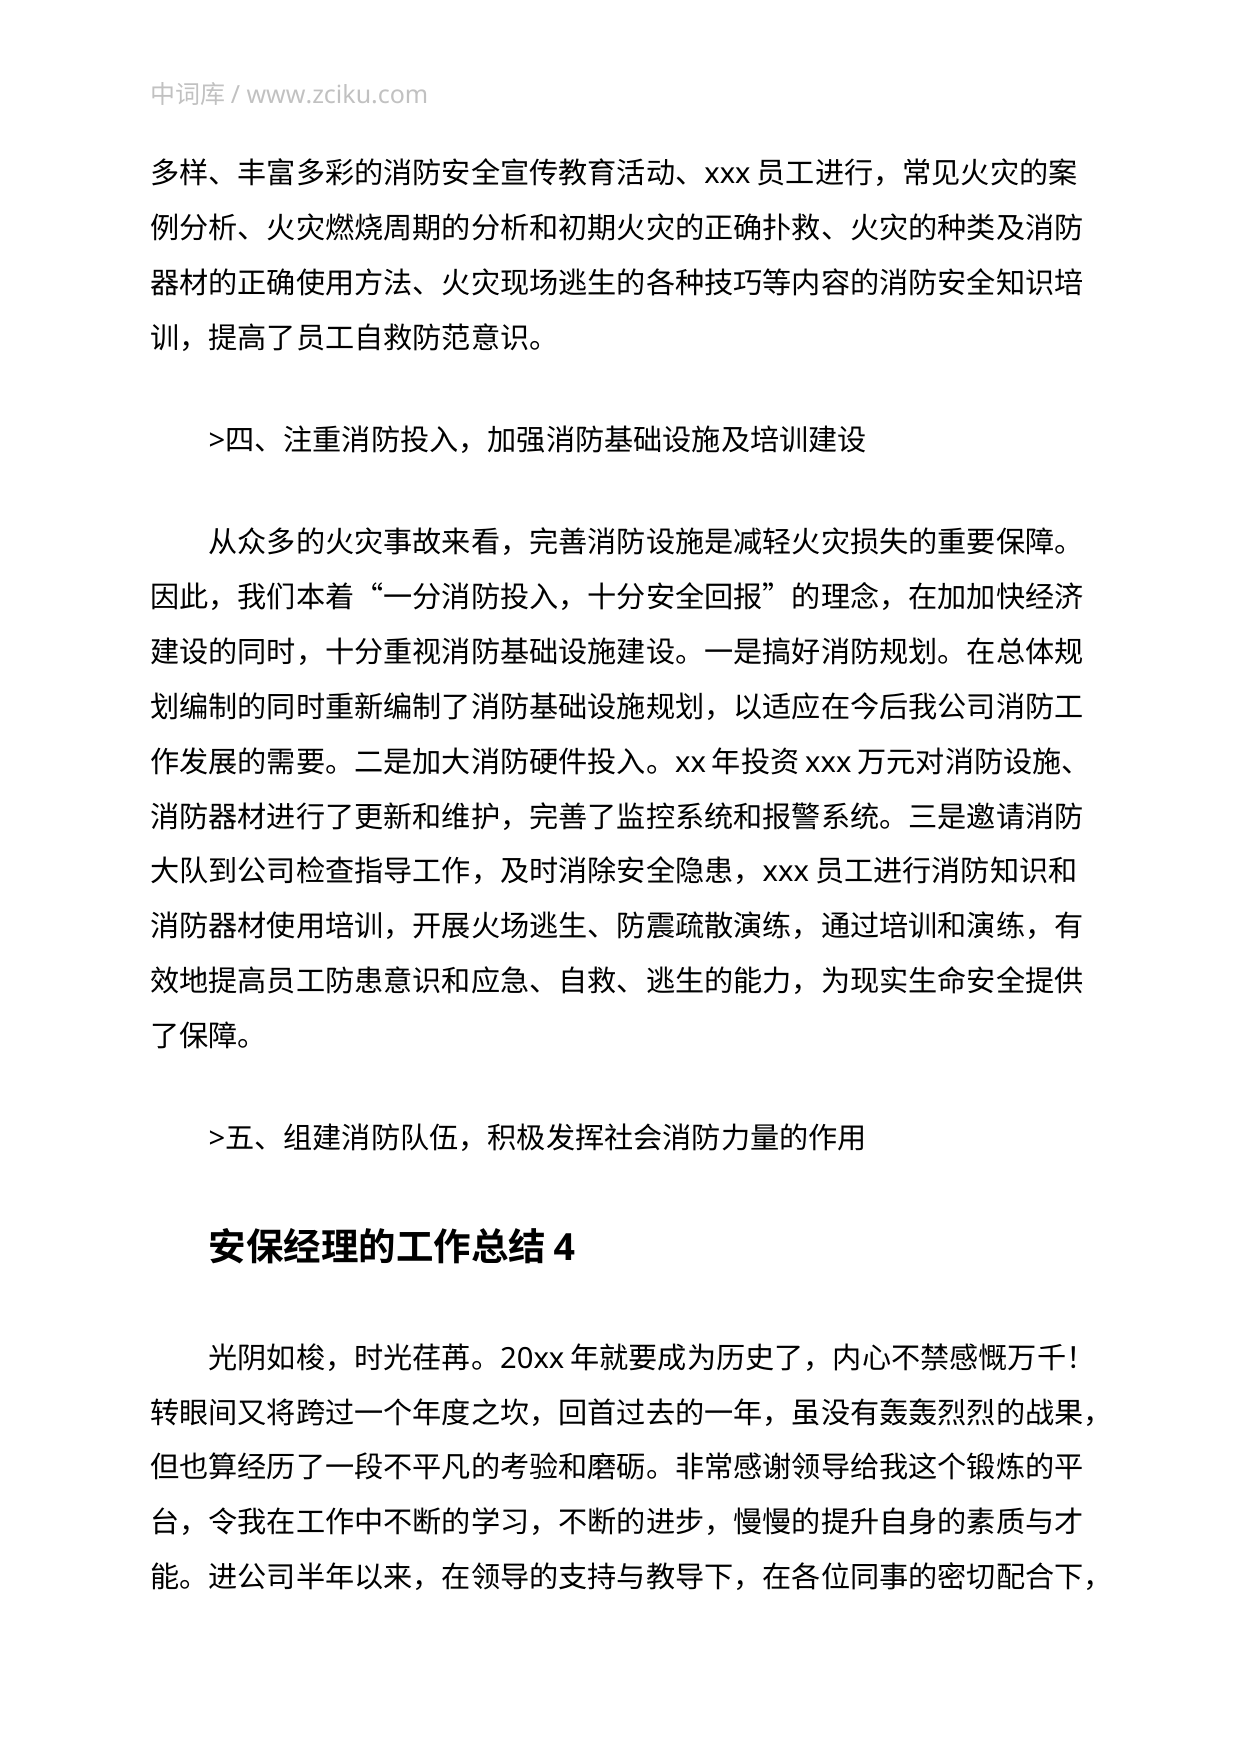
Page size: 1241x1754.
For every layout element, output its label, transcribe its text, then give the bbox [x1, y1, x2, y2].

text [150, 1334, 1090, 1596]
text >五、组建消防队伍，积极发挥社会消防力量的作用 [150, 1114, 1090, 1157]
text 安保经理的工作总结4 [150, 1217, 1090, 1271]
text >四、注重消防投入，加强消防基础设施及培训建设 [150, 417, 1090, 459]
text 从众多的火灾事故来看，完善消防设施是减轻火灾损失的重要保障。因此，我们本着“一分消防投入，十分安全回报”的理念，在加加快经济建设的同时，十分重视消防基础设施建设。一是搞好消防规划。在总体规划编制的同时重新编制了消防基础设施规划，以适应在今后我公司消防工作发展的需要。二是加大消防硬件投入。xx年投资xxx万元对消防设施、消防器材进行了更新和维护，完善了监控系统和报警系统。三是邀请消防大队到公司检查指导工作，及时消除安全隐患，xxx员工进行消防知识和消防器材使用培训，开展火场逃生、防震疏散演练，通过培训和演练，有效地提高员工防患意识和应急、自救、逃生的能力，为现实生命安全提供了保障。 [150, 518, 1090, 1055]
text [150, 150, 1090, 357]
